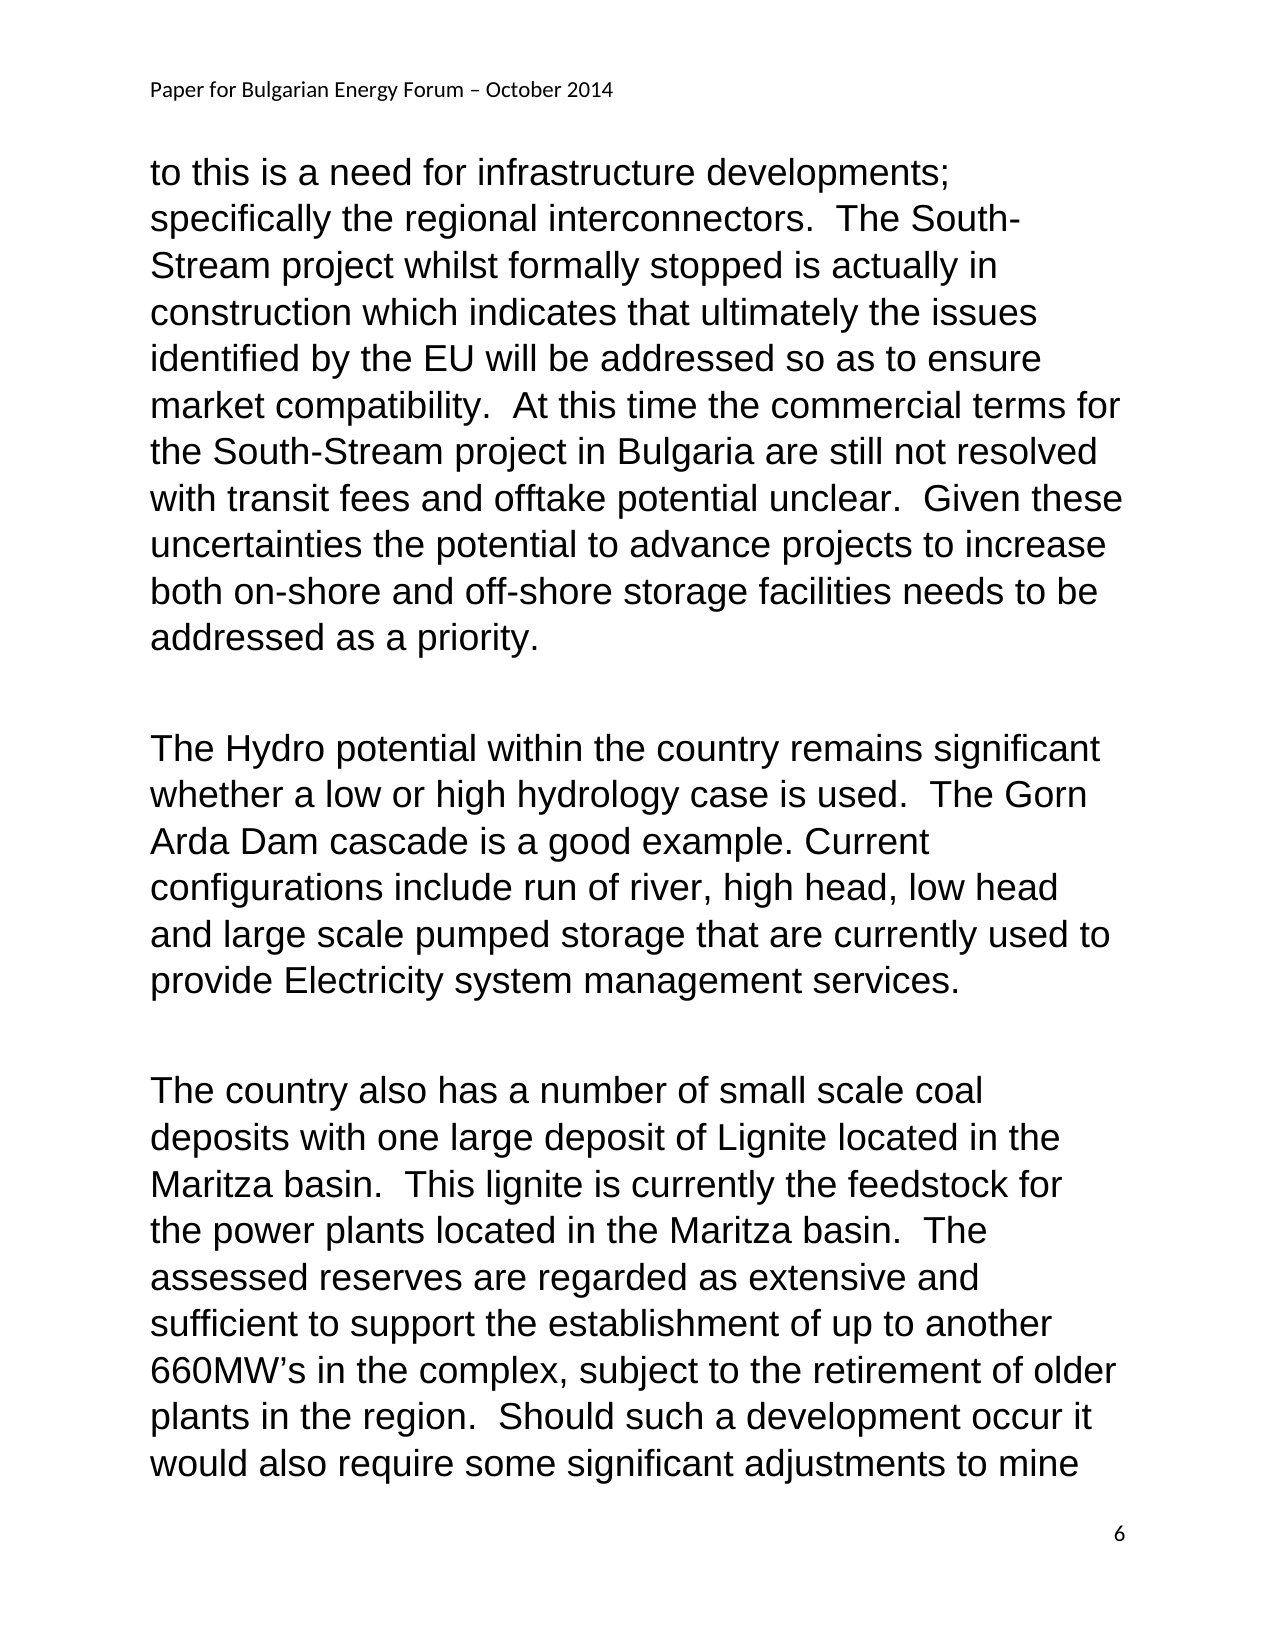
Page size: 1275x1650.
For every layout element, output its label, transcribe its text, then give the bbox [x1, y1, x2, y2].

text The Hydro potential within the country remains significant whether a low or high hydrology case is used. The Gorn Arda Dam cascade is a good example. Current configurations include run of river, high head, low head and large scale pumped storage that are currently used to provide Electricity system management services. [150, 726, 1125, 1002]
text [150, 150, 1125, 659]
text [150, 1069, 1125, 1484]
